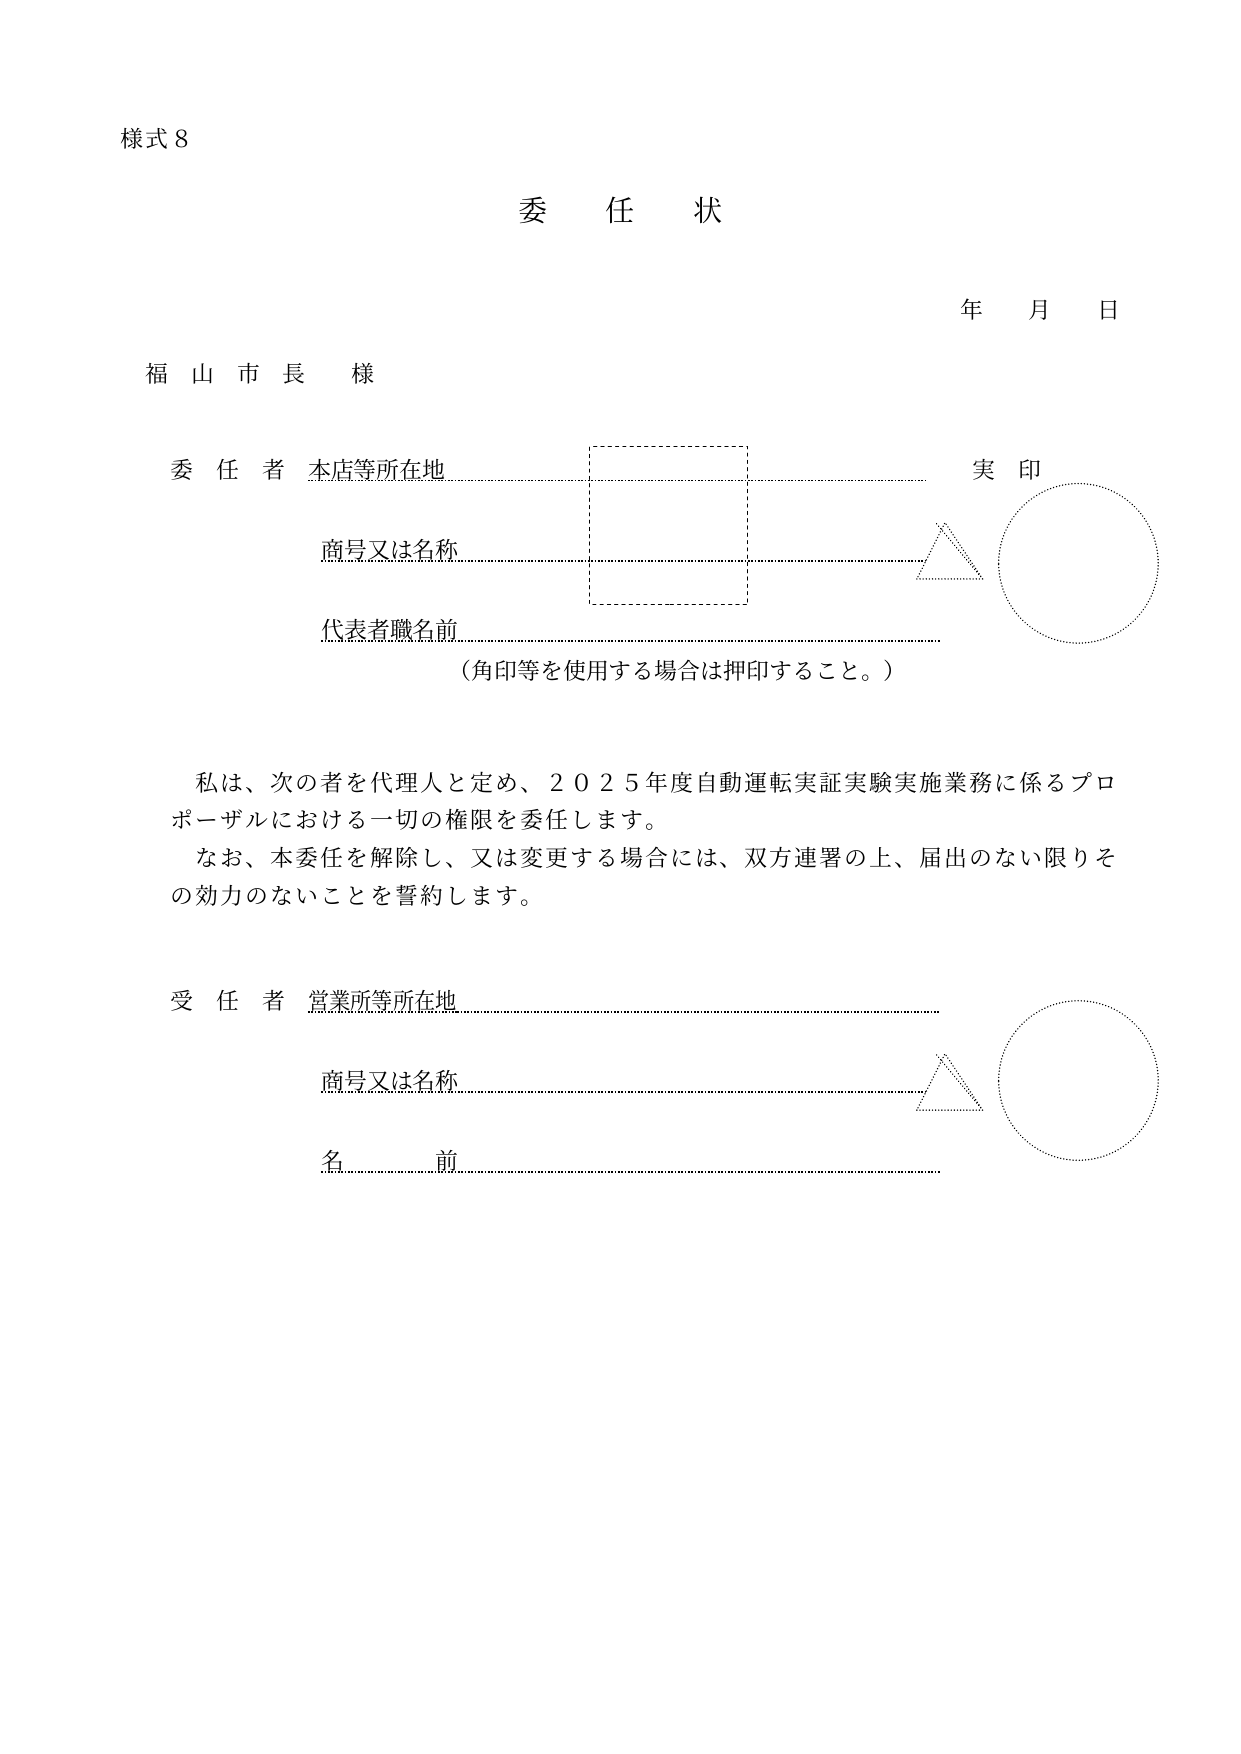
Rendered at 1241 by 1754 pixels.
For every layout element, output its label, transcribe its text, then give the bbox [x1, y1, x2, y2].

text 様式８ [120, 119, 1120, 157]
text なお、本委任を解除し、又は変更する場合には、双方連署の上、届出のない限りその効力のないことを誓約します。 [145, 838, 1120, 914]
text 商号又は名称 [321, 1063, 939, 1096]
text 私は、次の者を代理人と定め、２０２５年度自動運転実証実験実施業務に係るプロポーザルにおける一切の権限を委任します。 [145, 762, 1120, 838]
text 年 月 日 [120, 292, 1120, 325]
text 代表者職名前 [321, 612, 1120, 645]
text 商号又は名称 [952, 532, 1004, 565]
text 委 任 者 本店等所在地 実 印 [170, 452, 1120, 485]
text （角印等を使用する場合は押印すること。） [120, 653, 1120, 686]
text 受 任 者 営業所等所在地 [170, 983, 1120, 1016]
text 商号又は名称 [321, 532, 939, 565]
text 名 前 [321, 1143, 1120, 1176]
text 商号又は名称 [952, 1063, 1000, 1096]
text 福 山 市 長 様 [145, 356, 1120, 389]
text 委 任 状 [120, 188, 1120, 230]
